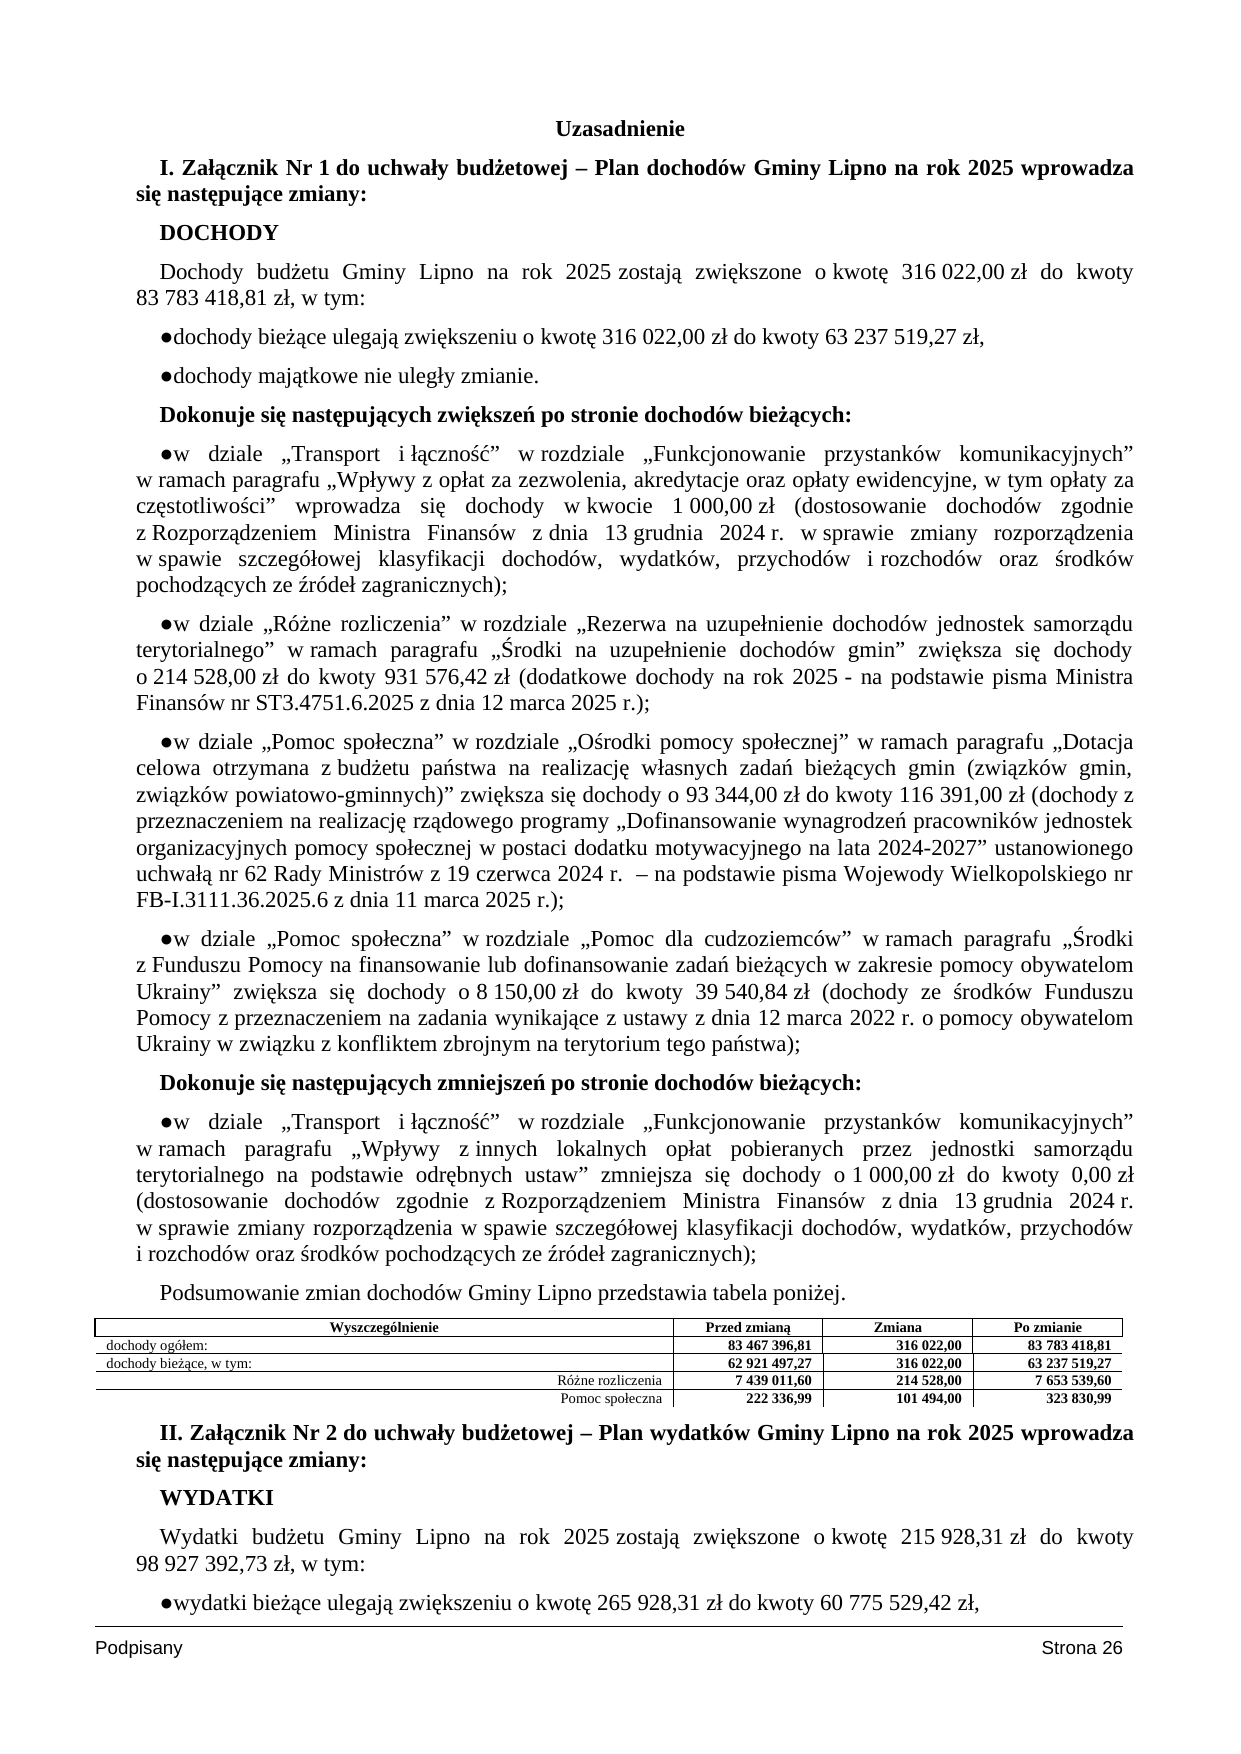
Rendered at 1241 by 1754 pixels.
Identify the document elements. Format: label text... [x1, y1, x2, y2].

text I. Załącznik Nr 1 do uchwały budżetowej – Plan dochodów Gminy Lipno na rok 2025 wprowadza się następujące zmiany: [136, 154, 1134, 206]
text WYDATKI [136, 1484, 1134, 1511]
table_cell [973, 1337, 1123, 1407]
text ●w dziale „Pomoc społeczna” w rozdziale „Pomoc dla cudzoziemców” w ramach paragrafu „Środki z Funduszu Pomocy na finansowanie lub dofinansowanie zadań bieżących w zakresie pomocy obywatelom Ukrainy” zwiększa się dochody o 8 150,00 zł do kwoty 39 540,84 zł (dochody ze środków Funduszu Pomocy z przeznaczeniem na zadania wynikające z ustawy z dnia 12 marca 2022 r. o pomocy obywatelom Ukrainy w związku z konfliktem zbrojnym na terytorium tego państwa); [136, 925, 1134, 1057]
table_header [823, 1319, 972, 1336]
text II. Załącznik Nr 2 do uchwały budżetowej – Plan wydatków Gminy Lipno na rok 2025 wprowadza się następujące zmiany: [136, 1419, 1134, 1472]
text Wydatki budżetu Gminy Lipno na rok 2025 zostają zwiększone o kwotę 215 928,31 zł do kwoty 98 927 392,73 zł, w tym: [136, 1523, 1134, 1576]
text Dochody budżetu Gminy Lipno na rok 2025 zostają zwiększone o kwotę 316 022,00 zł do kwoty 83 783 418,81 zł, w tym: [136, 258, 1134, 311]
text ●w dziale „Różne rozliczenia” w rozdziale „Rezerwa na uzupełnienie dochodów jednostek samorządu terytorialnego” w ramach paragrafu „Środki na uzupełnienie dochodów gmin” zwiększa się dochody o 214 528,00 zł do kwoty 931 576,42 zł (dodatkowe dochody na rok 2025 - na podstawie pisma Ministra Finansów nr ST3.4751.6.2025 z dnia 12 marca 2025 r.); [136, 610, 1134, 716]
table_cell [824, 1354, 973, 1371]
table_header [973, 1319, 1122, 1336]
text ●dochody majątkowe nie uległy zmianie. [136, 362, 1134, 388]
text Dokonuje się następujących zmniejszeń po stronie dochodów bieżących: [136, 1069, 1134, 1096]
text ●w dziale „Transport i łączność” w rozdziale „Funkcjonowanie przystanków komunikacyjnych” w ramach paragrafu „Wpływy z innych lokalnych opłat pobieranych przez jednostki samorządu terytorialnego na podstawie odrębnych ustaw” zmniejsza się dochody o 1 000,00 zł do kwoty 0,00 zł (dostosowanie dochodów zgodnie z Rozporządzeniem Ministra Finansów z dnia 13 grudnia 2024 r. w sprawie zmiany rozporządzenia w spawie szczegółowej klasyfikacji dochodów, wydatków, przychodów i rozchodów oraz środków pochodzących ze źródeł zagranicznych); [136, 1108, 1134, 1266]
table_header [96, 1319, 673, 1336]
text ●wydatki bieżące ulegają zwiększeniu o kwotę 265 928,31 zł do kwoty 60 775 529,42 zł, [136, 1588, 1134, 1615]
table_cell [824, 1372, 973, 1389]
text Uzasadnienie [106, 115, 1134, 141]
text Podsumowanie zmian dochodów Gminy Lipno przedstawia tabela poniżej. [136, 1279, 1134, 1305]
text ●w dziale „Pomoc społeczna” w rozdziale „Ośrodki pomocy społecznej” w ramach paragrafu „Dotacja celowa otrzymana z budżetu państwa na realizację własnych zadań bieżących gmin (związków gmin, związków powiatowo-gminnych)” zwiększa się dochody o 93 344,00 zł do kwoty 116 391,00 zł (dochody z przeznaczeniem na realizację rządowego programy „Dofinansowanie wynagrodzeń pracowników jednostek organizacyjnych pomocy społecznej w postaci dodatku motywacyjnego na lata 2024-2027” ustanowionego uchwałą nr 62 Rady Ministrów z 19 czerwca 2024 r. – na podstawie pisma Wojewody Wielkopolskiego nr FB-I.3111.36.2025.6 z dnia 11 marca 2025 r.); [136, 728, 1134, 913]
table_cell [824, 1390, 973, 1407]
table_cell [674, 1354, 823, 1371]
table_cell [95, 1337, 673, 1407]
text Dokonuje się następujących zwiększeń po stronie dochodów bieżących: [136, 401, 1134, 427]
text ●w dziale „Transport i łączność” w rozdziale „Funkcjonowanie przystanków komunikacyjnych” w ramach paragrafu „Wpływy z opłat za zezwolenia, akredytacje oraz opłaty ewidencyjne, w tym opłaty za częstotliwości” wprowadza się dochody w kwocie 1 000,00 zł (dostosowanie dochodów zgodnie z Rozporządzeniem Ministra Finansów z dnia 13 grudnia 2024 r. w sprawie zmiany rozporządzenia w spawie szczegółowej klasyfikacji dochodów, wydatków, przychodów i rozchodów oraz środków pochodzących ze źródeł zagranicznych); [136, 439, 1134, 598]
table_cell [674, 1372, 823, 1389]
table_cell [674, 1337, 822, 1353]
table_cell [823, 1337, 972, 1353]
text ●dochody bieżące ulegają zwiększeniu o kwotę 316 022,00 zł do kwoty 63 237 519,27 zł, [136, 323, 1134, 349]
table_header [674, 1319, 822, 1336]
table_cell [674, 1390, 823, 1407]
text DOCHODY [136, 219, 1134, 245]
